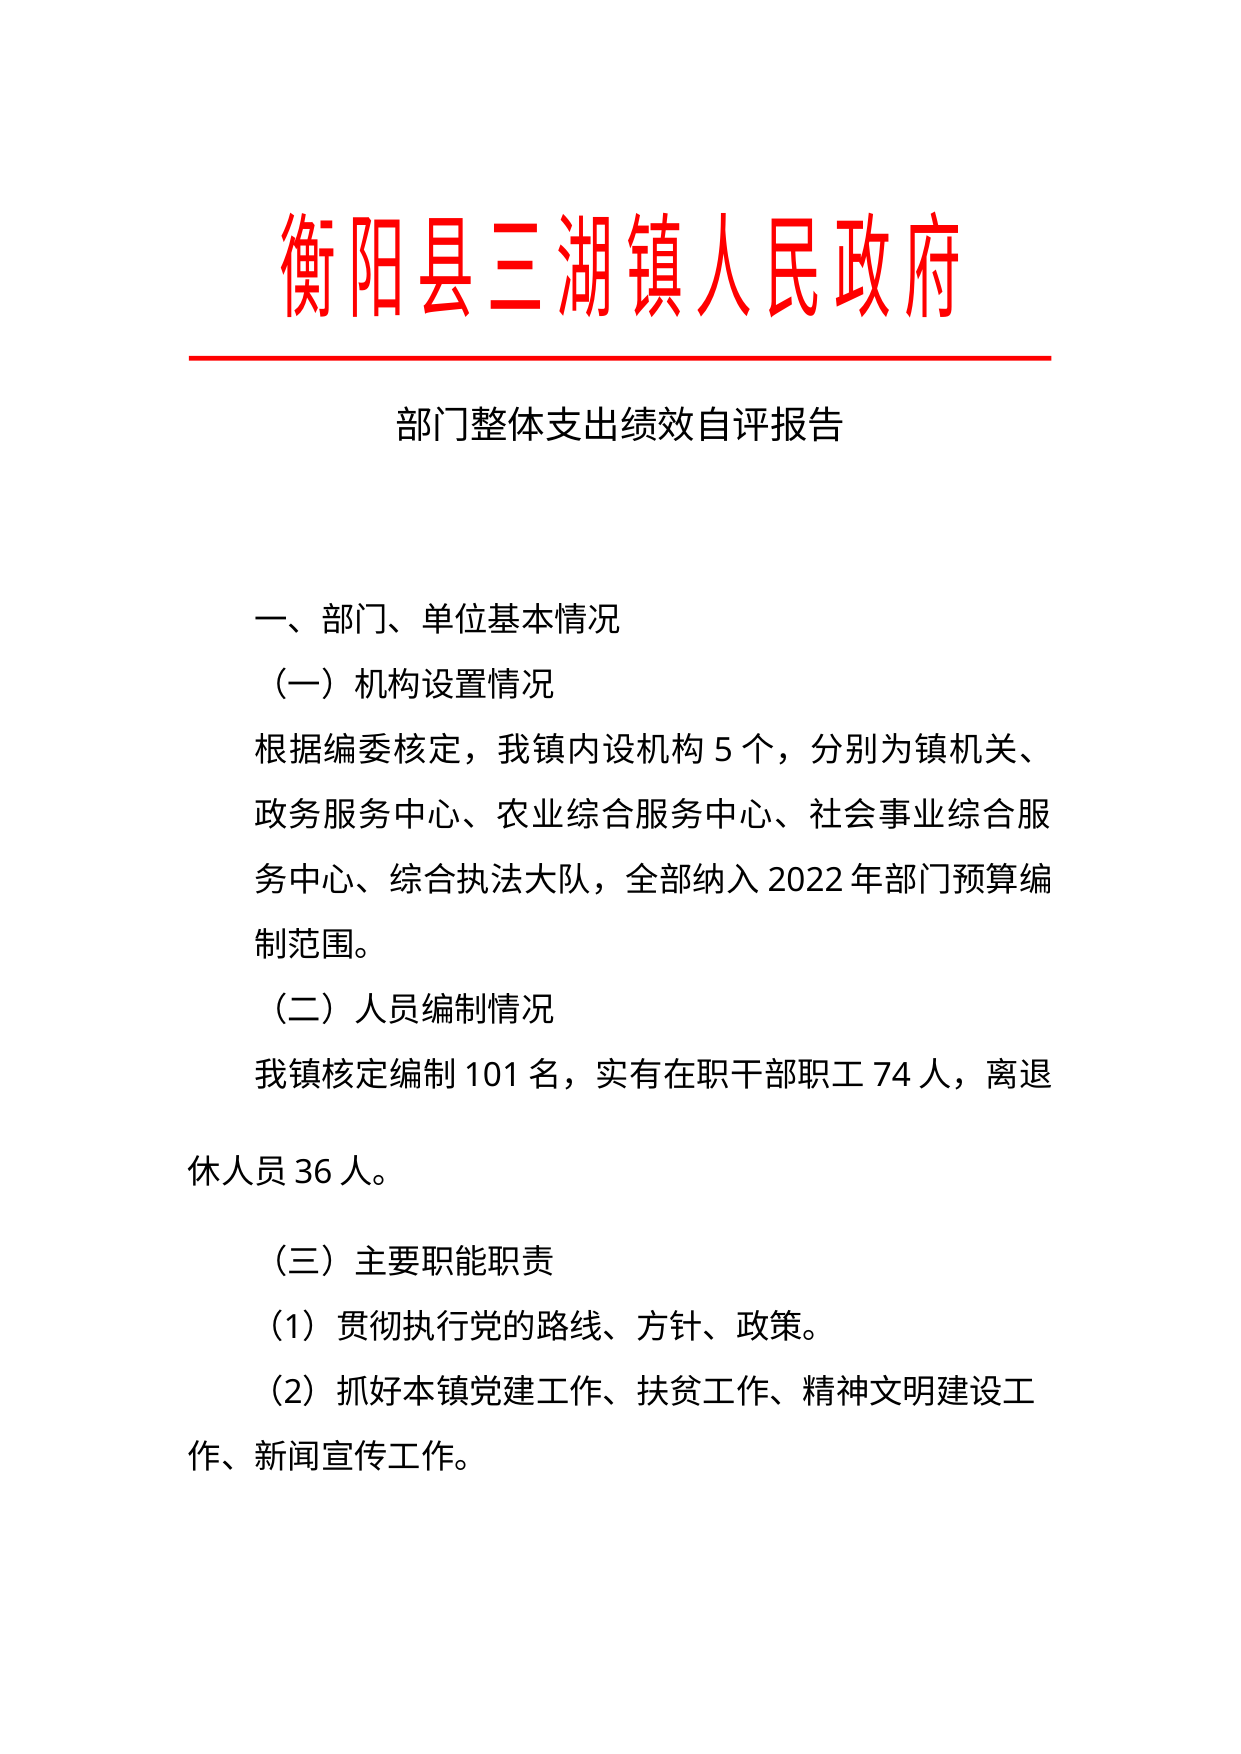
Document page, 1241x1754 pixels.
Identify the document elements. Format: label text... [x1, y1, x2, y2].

text 一、部门、单位基本情况 [254, 584, 1053, 649]
text （一）机构设置情况 [254, 649, 1053, 714]
list 人员编制情况 [254, 974, 1053, 1039]
text （1）贯彻执行党的路线、方针、政策。 [187, 1291, 1053, 1356]
text 根据编委核定，我镇内设机构5个，分别为镇机关、政务服务中心、农业综合服务中心、社会事业综合服务中心、综合执法大队，全部纳入2022年部门预算编制范围。 [254, 714, 1053, 974]
text （2）抓好本镇党建工作、扶贫工作、精神文明建设工作、新闻宣传工作。 [187, 1356, 1053, 1486]
text 衡阳 县 三 湖 镇 人 民 政 府 [187, 162, 1053, 357]
text 部门整体支出绩效自评报告 [187, 389, 1053, 454]
list 主要职能职责 [254, 1226, 1053, 1291]
text 我镇核定编制101名，实有在职干部职工74人，离退休人员36人。 [187, 1039, 1053, 1202]
